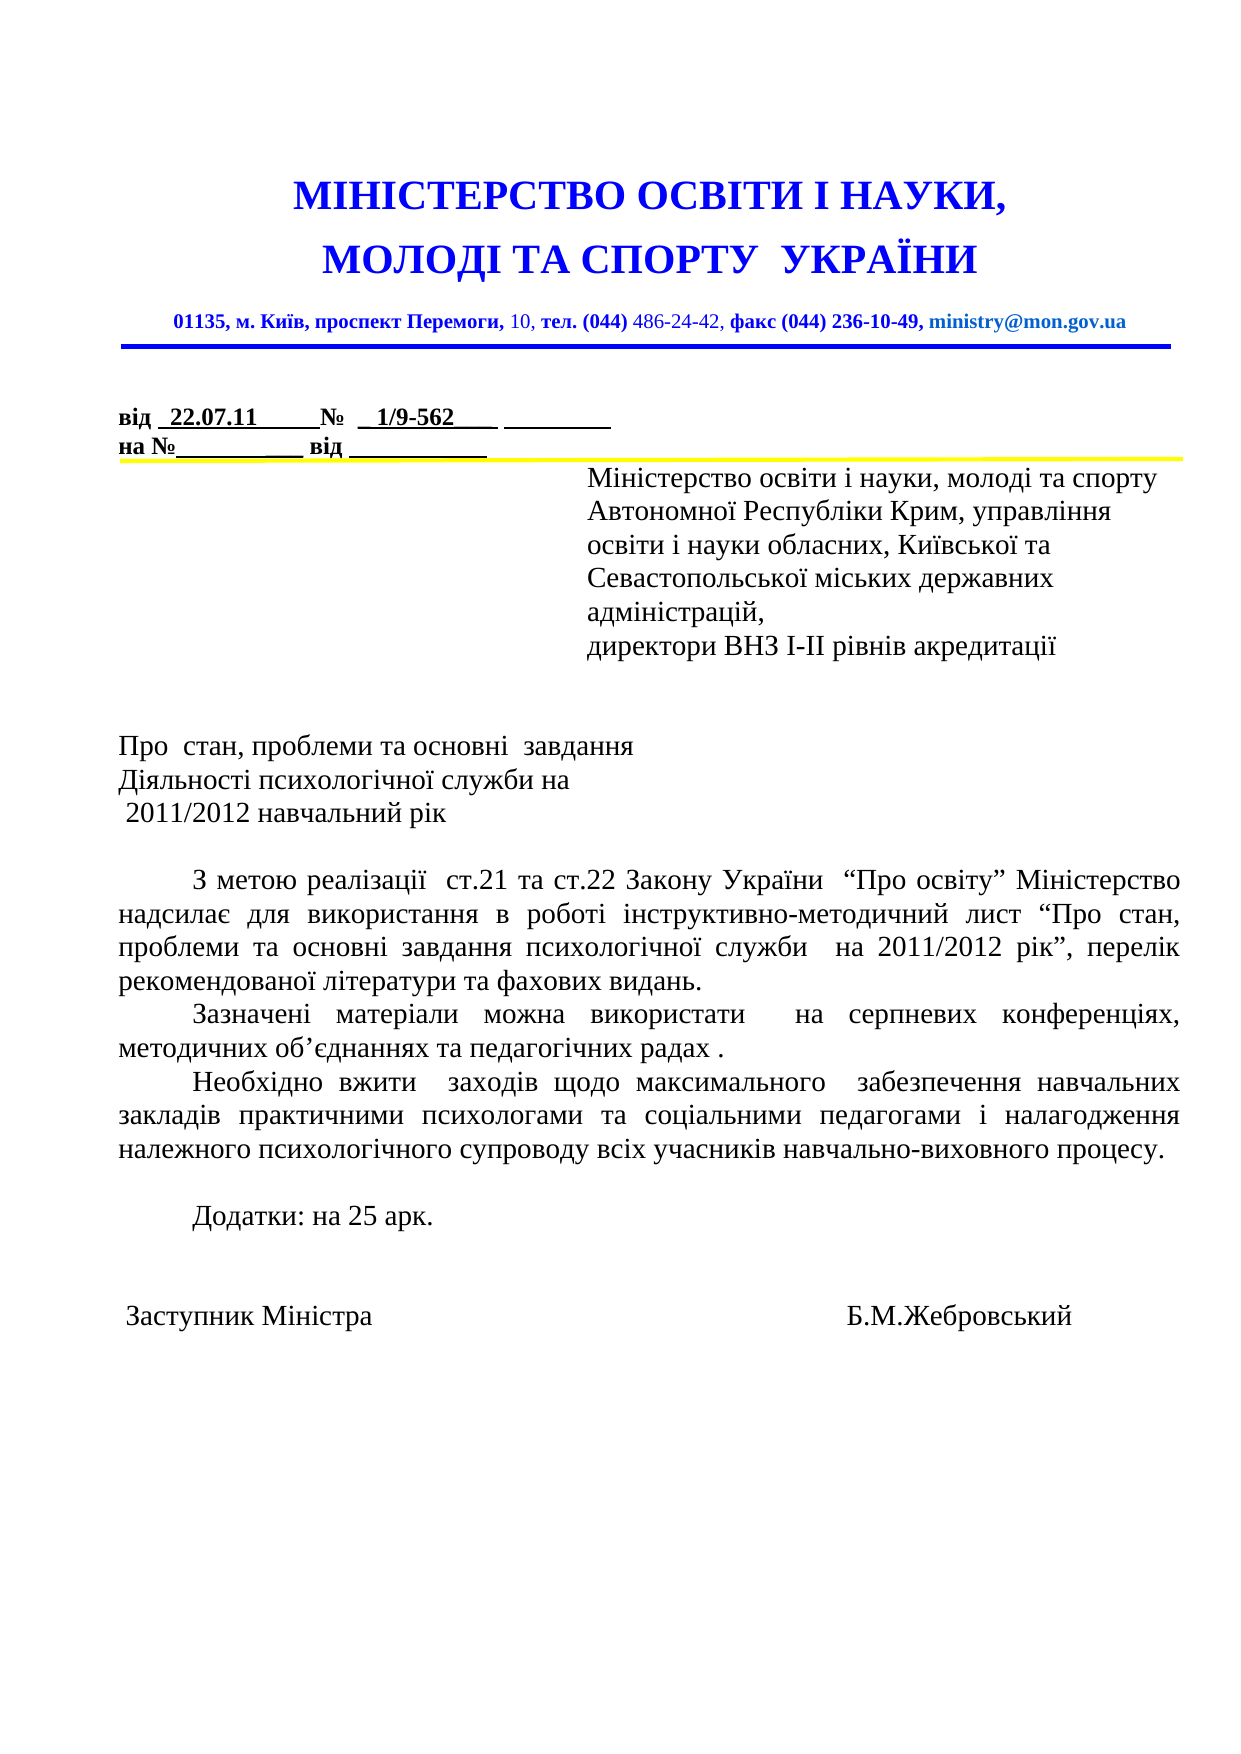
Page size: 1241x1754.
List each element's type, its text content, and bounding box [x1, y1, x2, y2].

text Про стан, проблеми та основні завдання [118, 728, 1181, 762]
text 2011/2012 навчальний рік [118, 795, 1181, 829]
text Заступник Міністра Б.М.Жебровський [118, 1298, 1181, 1332]
text Міністерство освіти і науки, молоді та спорту Автономної Республіки Крим, управління освіти і науки обласних, Київської та Севастопольської міських державних адміністрацій, [587, 462, 1181, 628]
text З метою реалізації ст.21 та ст.22 Закону України “Про освіту” Міністерство надсилає для використання в роботі інструктивно-методичний лист “Про стан, проблеми та основні завдання психологічної служби на 2011/2012 рік”, перелік рекомендованої літератури та фахових видань. [118, 862, 1181, 997]
text директори ВНЗ І-ІІ рівнів акредитації [587, 628, 1181, 661]
text від 22.07.11 № _ 1/9-562___ [118, 402, 1181, 431]
text Діяльності психологічної служби на [118, 762, 1181, 795]
text МІНІСТЕРСТВО ОСВІТИ І НАУКИ, [118, 170, 1181, 218]
text на № ___ від [118, 431, 1181, 460]
text . Київ, проспект Перемоги, 10, тел. (044) 486-24-42, факс (044) 236-10-49, ministry@mon.gov.ua [118, 309, 1181, 333]
text Зазначені матеріали можна використати на серпневих конференціях, методичних об’єднаннях та педагогічних радах . [118, 997, 1181, 1064]
text Додатки: на 25 арк. [118, 1198, 1181, 1231]
text Необхідно вжити заходів щодо максимального забезпечення навчальних закладів практичними психологами та соціальними педагогами і налагодження належного психологічного супроводу всіх учасників навчально-виховного процесу. [118, 1064, 1181, 1164]
text МОЛОДІ ТА СПОРТУ УКРАЇНИ [118, 234, 1181, 282]
